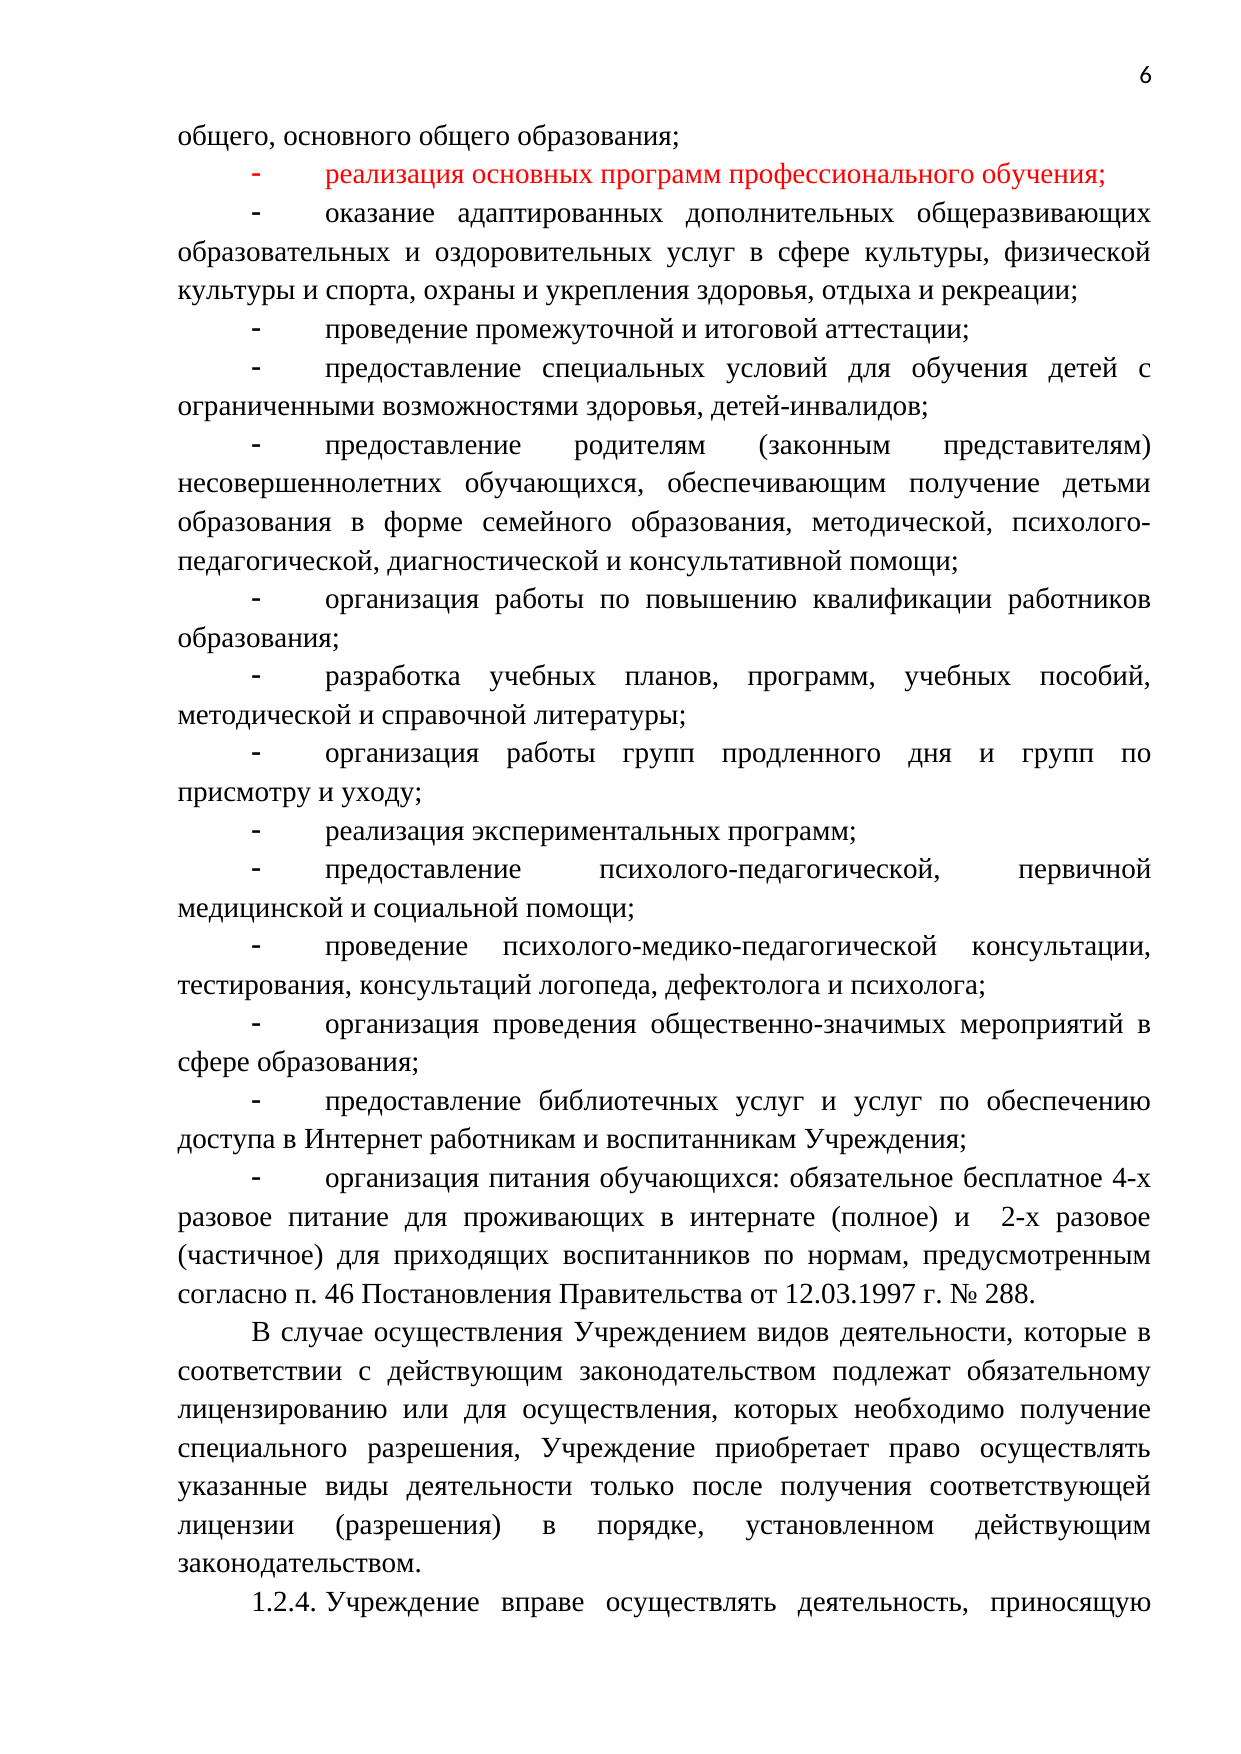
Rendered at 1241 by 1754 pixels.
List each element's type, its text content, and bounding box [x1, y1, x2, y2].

text В случае осуществления Учреждением видов деятельности, которые в соответствии с действующим законодательством подлежат обязательному лицензированию или для осуществления, которых необходимо получение специального разрешения, Учреждение приобретает право осуществлять указанные виды деятельности только после получения соответствующей лицензии (разрешения) в порядке, установленном действующим законодательством. [177, 1314, 1152, 1579]
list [177, 118, 1152, 152]
list предоставление библиотечных услуг и услуг по обеспечению доступа в Интернет работникам и воспитанникам Учреждения; [177, 1083, 1152, 1155]
list проведение промежуточной и итоговой аттестации; [177, 311, 1152, 345]
list разработка учебных планов, программ, учебных пособий, методической и справочной литературы; [177, 658, 1152, 731]
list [177, 1584, 1152, 1618]
list реализация основных программ профессионального обучения; [177, 157, 1152, 190]
list предоставление родителям (законным представителям) несовершеннолетних обучающихся, обеспечивающим получение детьми образования в форме семейного образования, методической, психолого-педагогической, диагностической и консультативной помощи; [177, 427, 1152, 576]
list организация работы групп продленного дня и групп по присмотру и уходу; [177, 736, 1152, 808]
list реализация экспериментальных программ; [177, 813, 1152, 846]
list проведение психолого-медико-педагогической консультации, тестирования, консультаций логопеда, дефектолога и психолога; [177, 928, 1152, 1001]
list оказание адаптированных дополнительных общеразвивающих образовательных и оздоровительных услуг в сфере культуры, физической культуры и спорта, охраны и укрепления здоровья, отдыха и рекреации; [177, 195, 1152, 306]
list организация работы по повышению квалификации работников образования; [177, 581, 1152, 653]
list предоставление психолого-педагогической, первичной медицинской и социальной помощи; [177, 851, 1152, 923]
list организация питания обучающихся: обязательное бесплатное 4-х разовое питание для проживающих в интернате (полное) и 2-х разовое (частичное) для приходящих воспитанников по нормам, предусмотренным согласно п. 46 Постановления Правительства от 12.03.1997 г. № 288. [177, 1160, 1152, 1309]
list предоставление специальных условий для обучения детей с ограниченными возможностями здоровья, детей-инвалидов; [177, 350, 1152, 422]
list организация проведения общественно-значимых мероприятий в сфере образования; [177, 1006, 1152, 1078]
